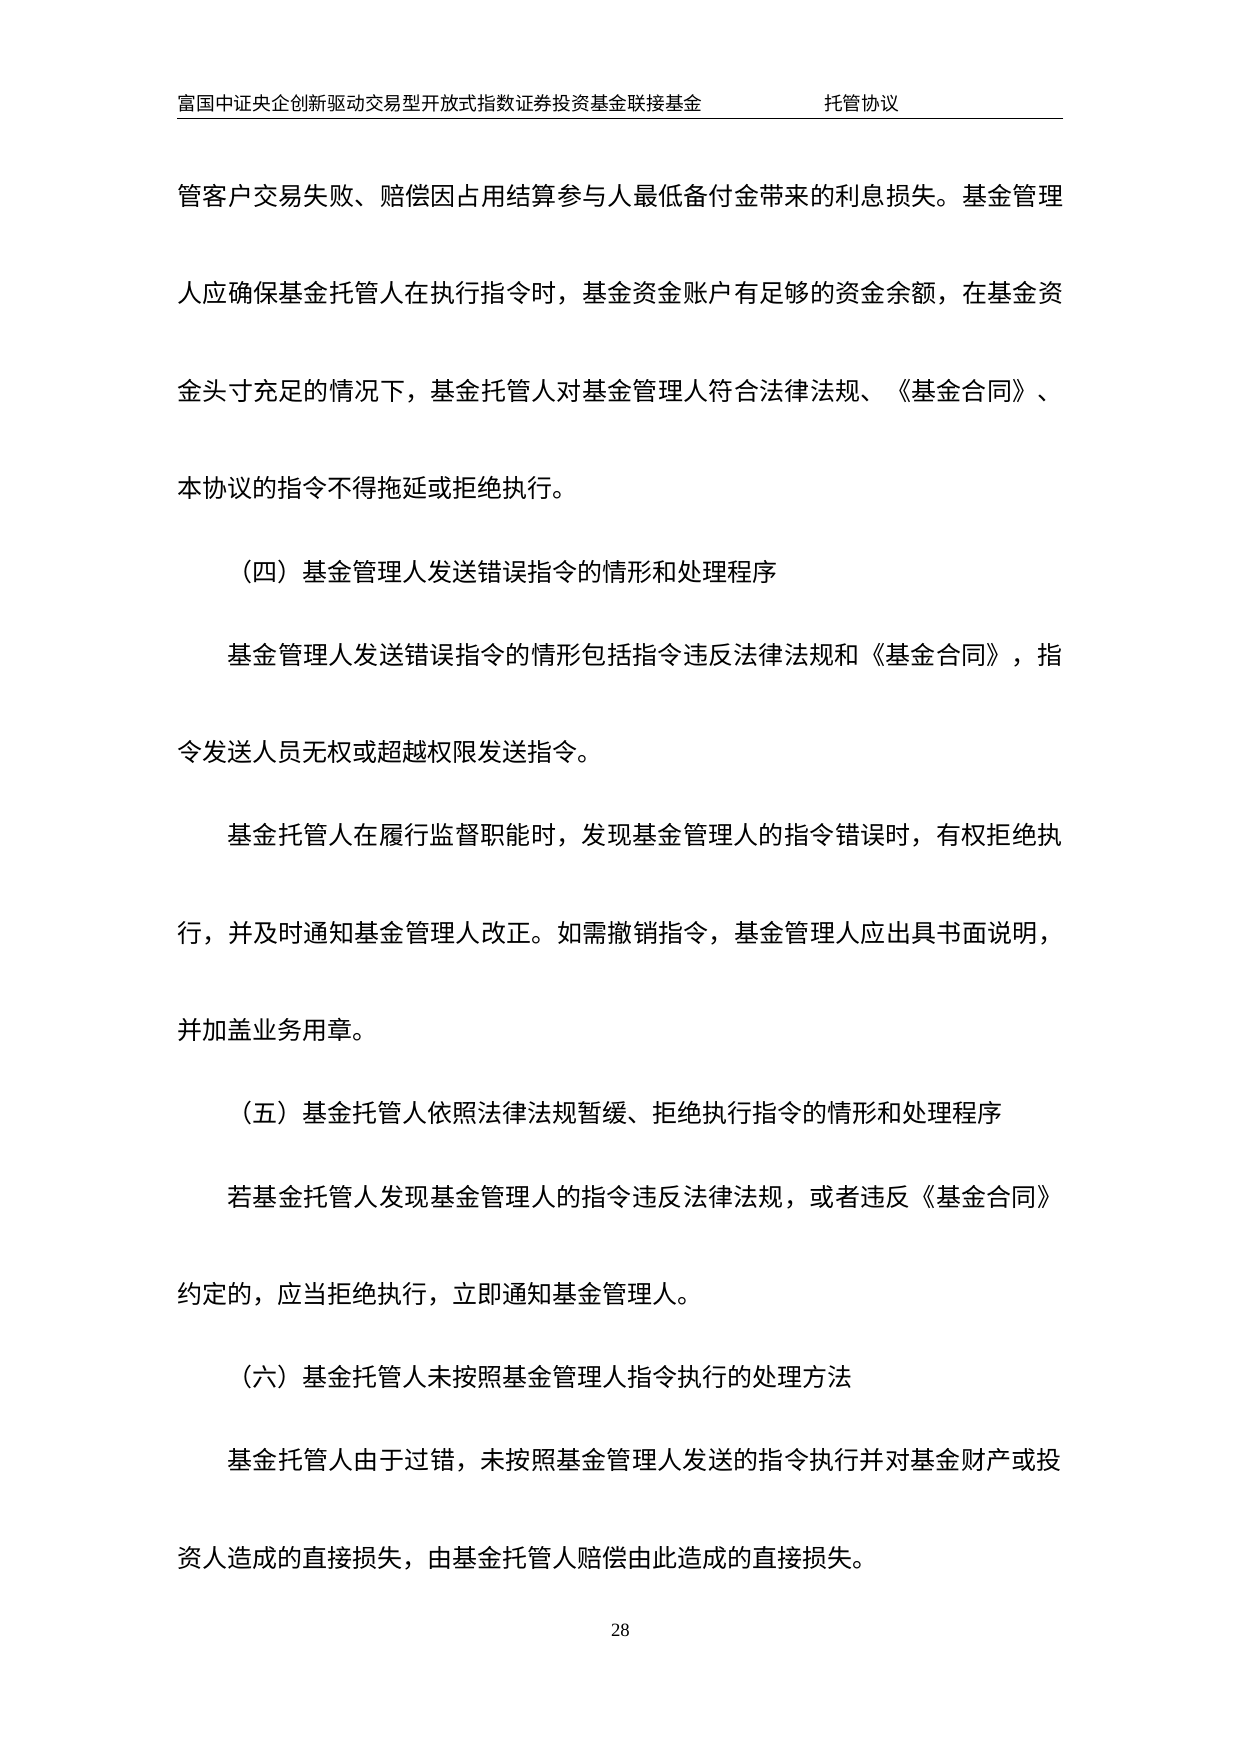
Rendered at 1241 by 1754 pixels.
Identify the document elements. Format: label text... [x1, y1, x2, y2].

text （五）基金托管人依照法律法规暂缓、拒绝执行指令的情形和处理程序 [177, 1079, 1063, 1144]
text 基金托管人由于过错，未按照基金管理人发送的指令执行并对基金财产或投资人造成的直接损失，由基金托管人赔偿由此造成的直接损失。 [177, 1426, 1063, 1589]
text （四）基金管理人发送错误指令的情形和处理程序 [177, 538, 1063, 603]
text 基金托管人在履行监督职能时，发现基金管理人的指令错误时，有权拒绝执行，并及时通知基金管理人改正。如需撤销指令，基金管理人应出具书面说明，并加盖业务用章。 [177, 801, 1063, 1061]
text 若基金托管人发现基金管理人的指令违反法律法规，或者违反《基金合同》约定的，应当拒绝执行，立即通知基金管理人。 [177, 1163, 1063, 1325]
text 基金管理人发送错误指令的情形包括指令违反法律法规和《基金合同》，指令发送人员无权或超越权限发送指令。 [177, 621, 1063, 783]
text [177, 162, 1063, 519]
text （六）基金托管人未按照基金管理人指令执行的处理方法 [177, 1343, 1063, 1408]
